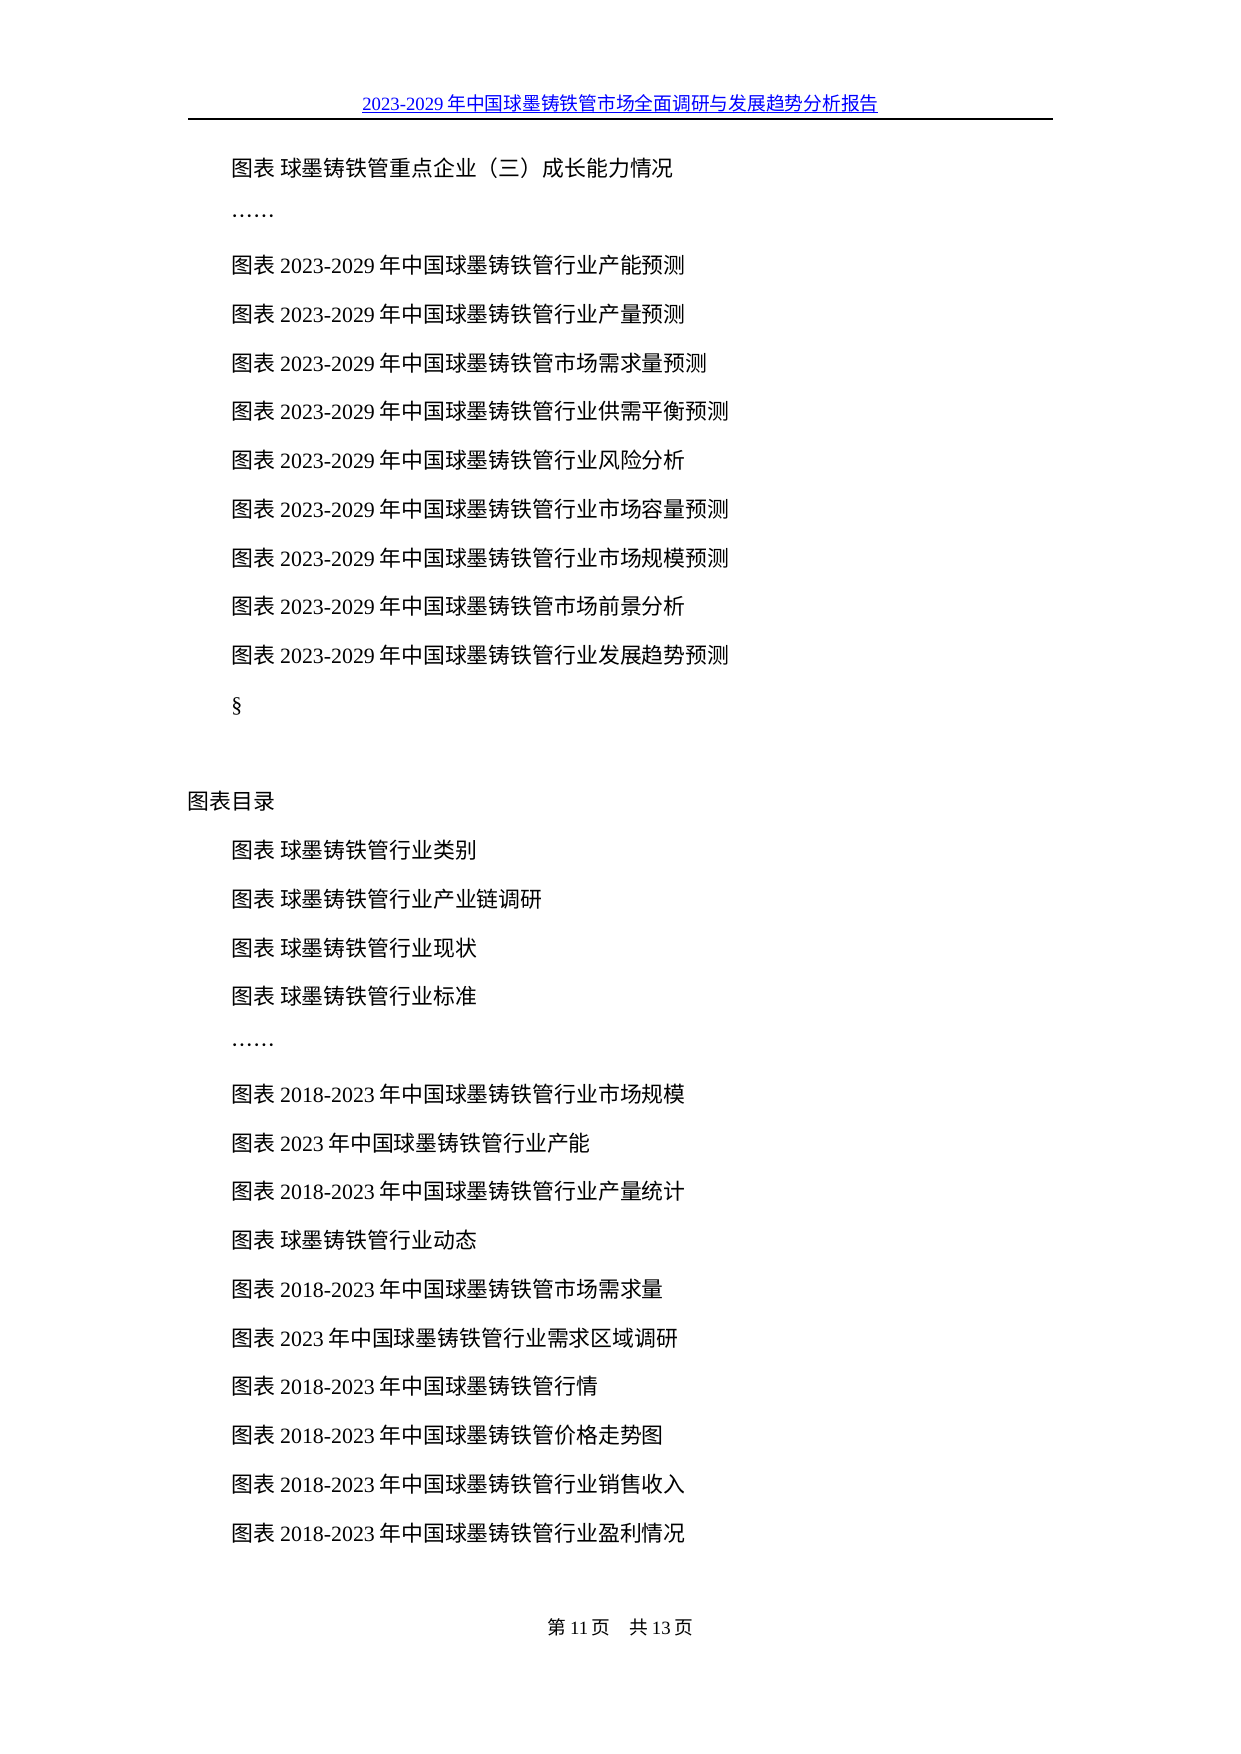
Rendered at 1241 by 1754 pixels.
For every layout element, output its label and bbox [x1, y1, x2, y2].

text [187, 150, 1053, 1548]
